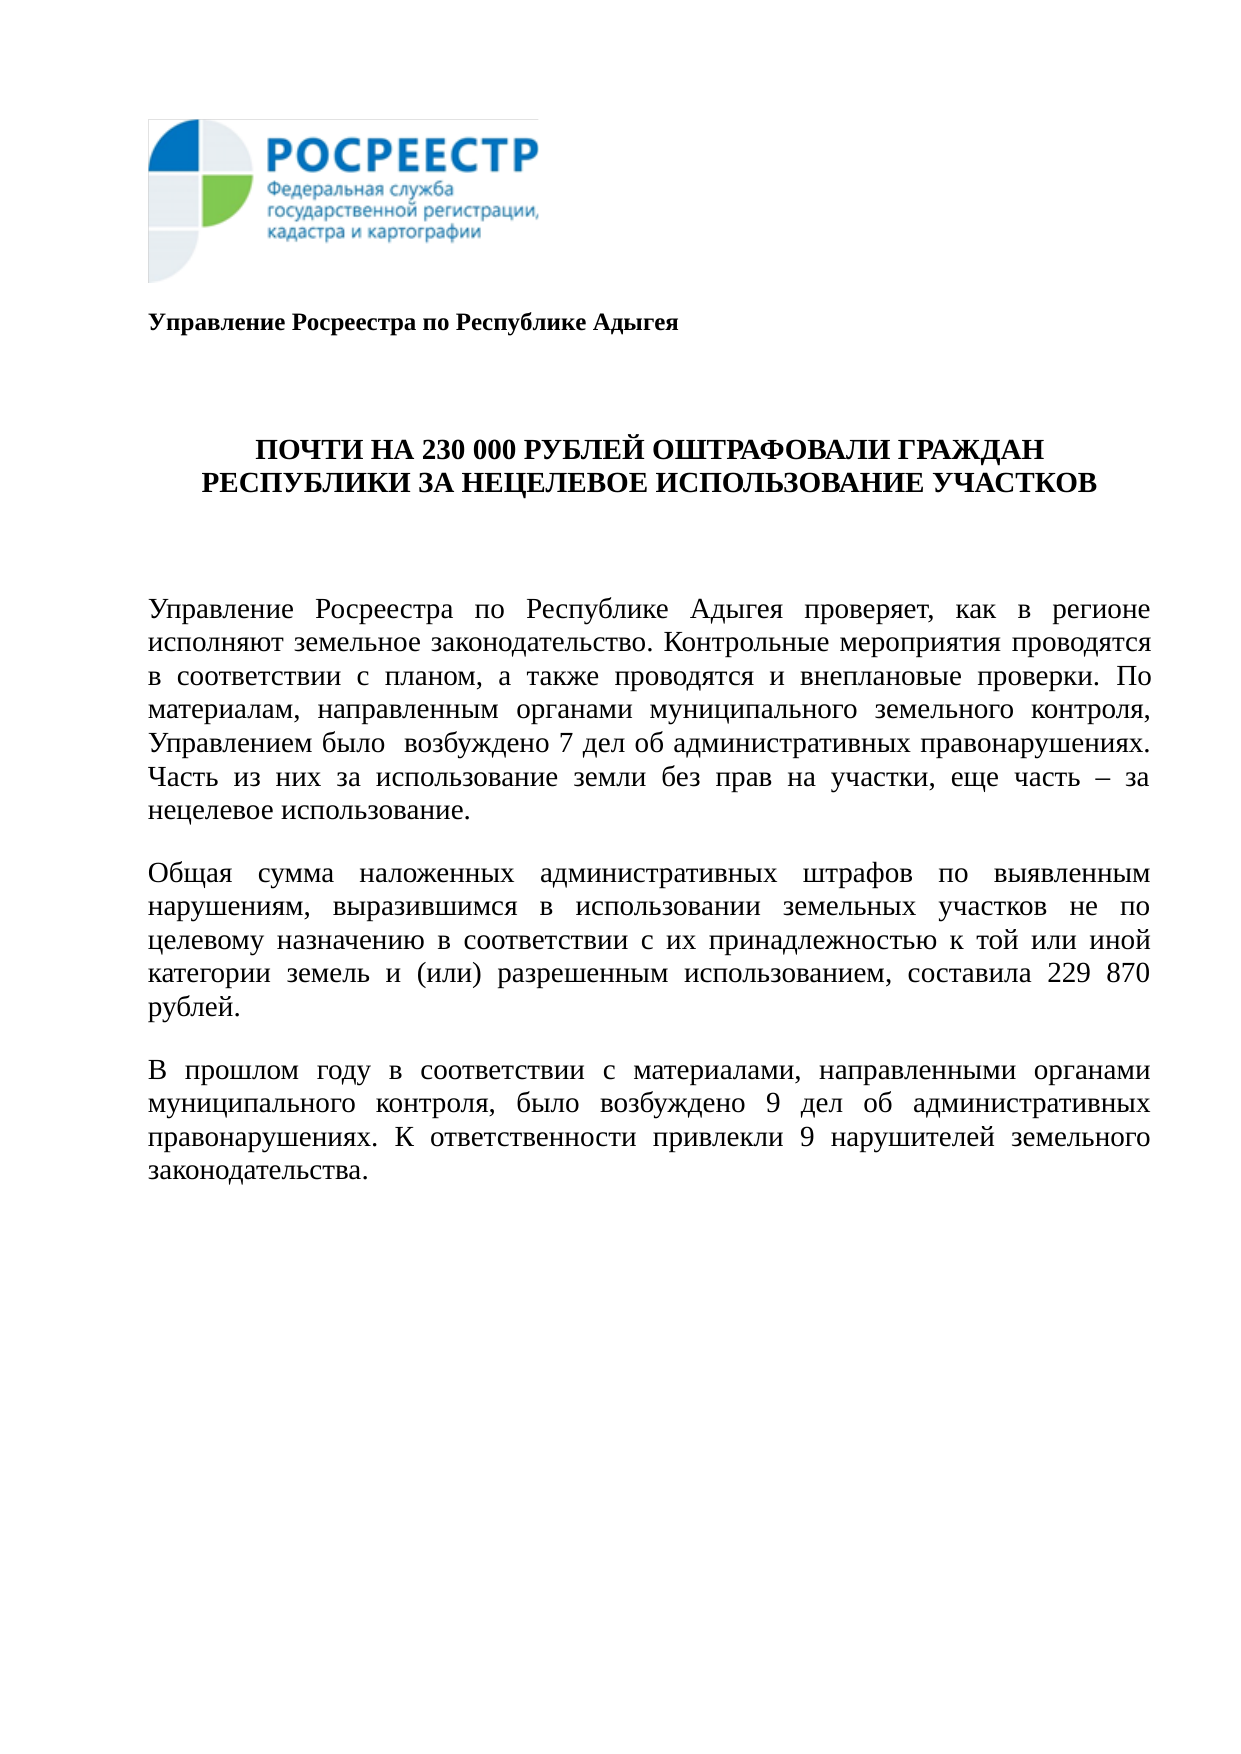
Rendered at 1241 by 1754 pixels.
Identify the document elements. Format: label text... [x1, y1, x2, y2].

text Управление Росреестра по Республике Адыгея [148, 307, 1152, 336]
text ПОЧТИ НА 230 000 РУБЛЕЙ ОШТРАФОВАЛИ ГРАЖДАН РЕСПУБЛИКИ ЗА НЕЦЕЛЕВОЕ ИСПОЛЬЗОВАНИЕ УЧАСТКОВ [148, 432, 1152, 499]
text В прошлом году в соответствии с материалами, направленными органами муниципального контроля, было возбуждено 9 дел об административных правонарушениях. К ответственности привлекли 9 нарушителей земельного законодательства. [148, 1052, 1152, 1186]
picture [147, 118, 539, 283]
text Управление Росреестра по Республике Адыгея проверяет, как в регионе исполняют земельное законодательство. Контрольные мероприятия проводятся в соответствии с планом, а также проводятся и внеплановые проверки. По материалам, направленным органами муниципального земельного контроля, Управлением было возбуждено 7 дел об административных правонарушениях. Часть из них за использование земли без прав на участки, еще часть – за нецелевое использование. [148, 591, 1152, 826]
text Общая сумма наложенных административных штрафов по выявленным нарушениям, выразившимся в использовании земельных участков не по целевому назначению в соответствии с их принадлежностью к той или иной категории земель и (или) разрешенным использованием, составила 229 870 рублей. [148, 855, 1152, 1023]
